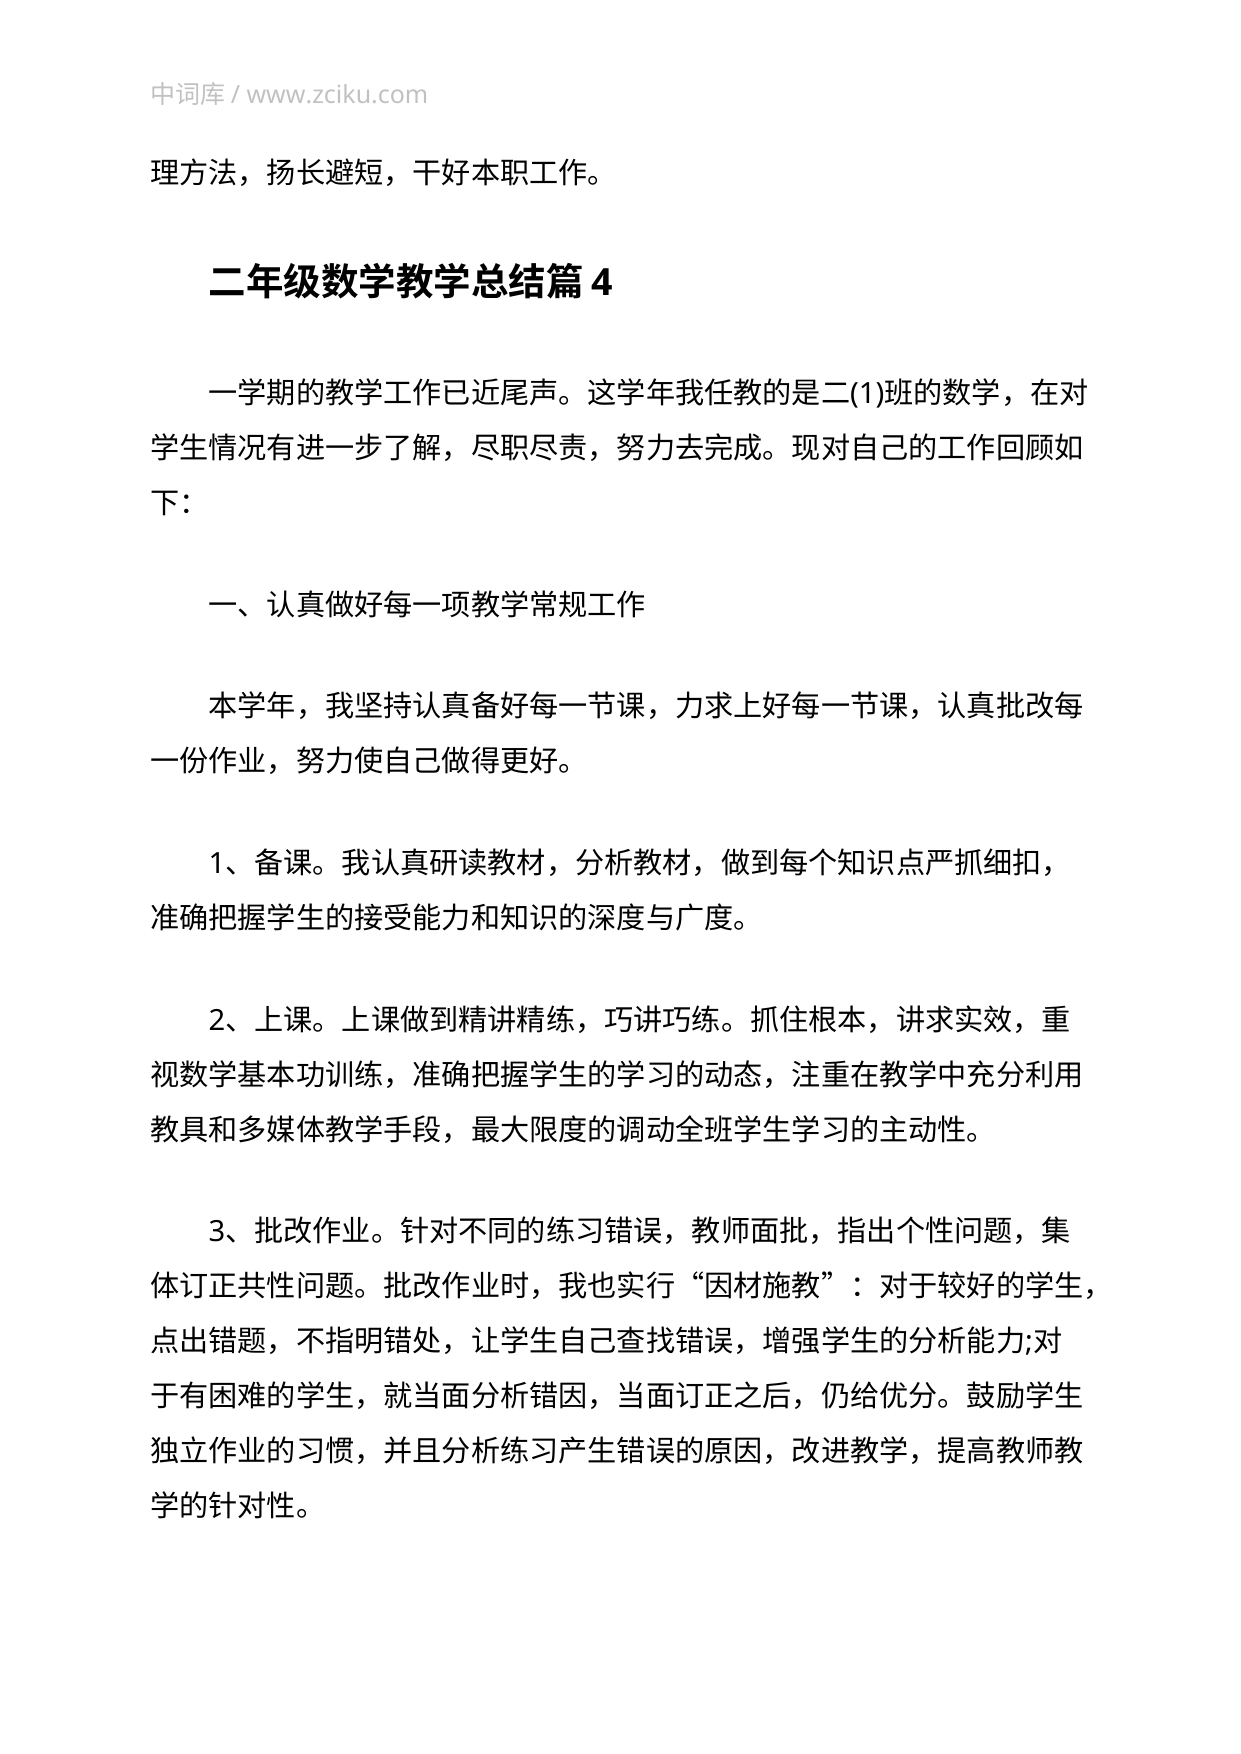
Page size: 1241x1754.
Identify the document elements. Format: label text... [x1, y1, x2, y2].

text 二年级数学教学总结篇4 [150, 252, 1090, 306]
text 一学期的教学工作已近尾声。这学年我任教的是二(1)班的数学，在对学生情况有进一步了解，尽职尽责，努力去完成。现对自己的工作回顾如下： [150, 369, 1090, 522]
text 本学年，我坚持认真备好每一节课，力求上好每一节课，认真批改每一份作业，努力使自己做得更好。 [150, 683, 1090, 780]
text 2、上课。上课做到精讲精练，巧讲巧练。抓住根本，讲求实效，重视数学基本功训练，准确把握学生的学习的动态，注重在教学中充分利用教具和多媒体教学手段，最大限度的调动全班学生学习的主动性。 [150, 996, 1090, 1148]
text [150, 150, 1090, 192]
text 3、批改作业。针对不同的练习错误，教师面批，指出个性问题，集体订正共性问题。批改作业时，我也实行“因材施教”：对于较好的学生，点出错题，不指明错处，让学生自己查找错误，增强学生的分析能力;对于有困难的学生，就当面分析错因，当面订正之后，仍给优分。鼓励学生独立作业的习惯，并且分析练习产生错误的原因，改进教学，提高教师教学的针对性。 [150, 1208, 1090, 1525]
text 一、认真做好每一项教学常规工作 [150, 581, 1090, 623]
text 1、备课。我认真研读教材，分析教材，做到每个知识点严抓细扣，准确把握学生的接受能力和知识的深度与广度。 [150, 839, 1090, 937]
